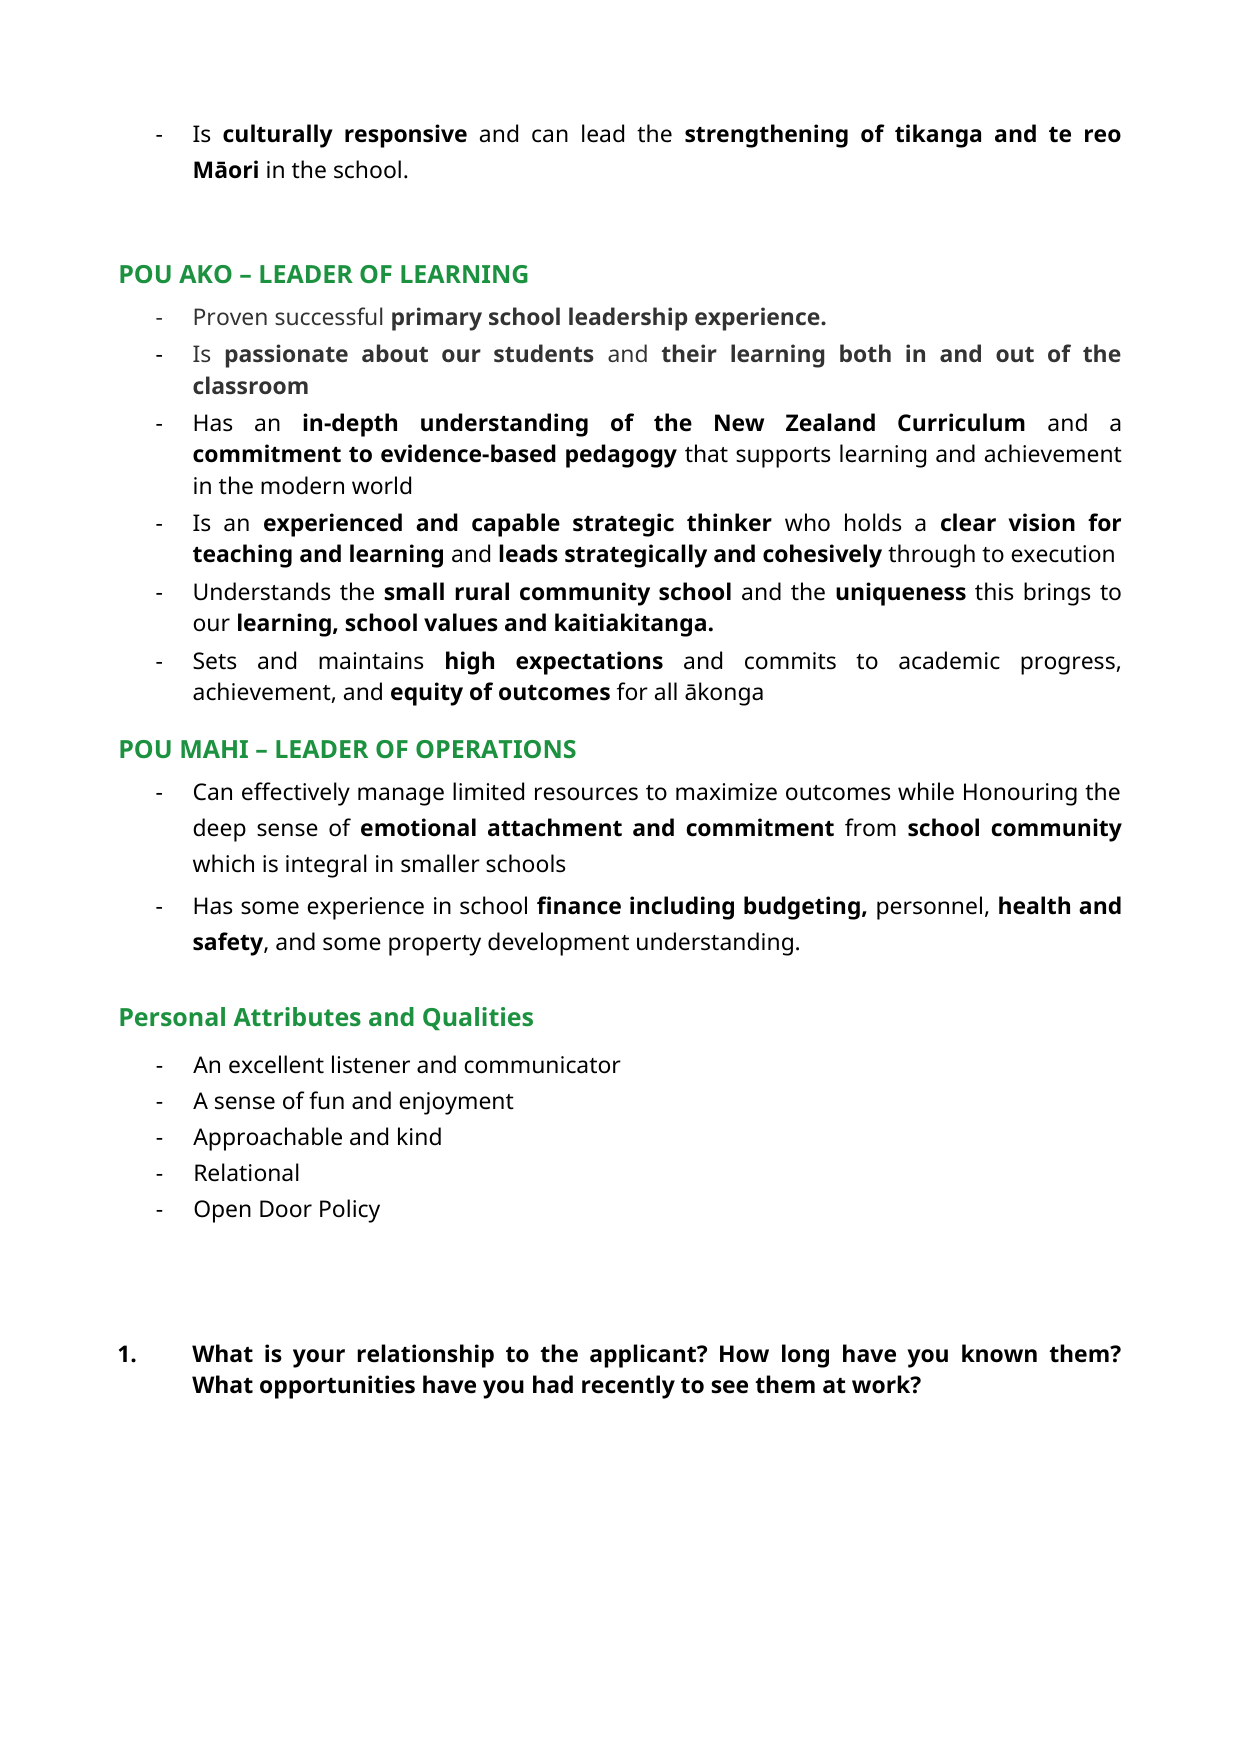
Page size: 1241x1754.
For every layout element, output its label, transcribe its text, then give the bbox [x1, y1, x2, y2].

list Is passionate about our students and their learning both in and out of the classroom [155, 338, 1122, 401]
list Open Door Policy [156, 1193, 1122, 1224]
text Personal Attributes and Qualities [118, 999, 1122, 1033]
list A sense of fun and enjoyment [156, 1085, 1122, 1116]
list Is an experienced and capable strategic thinker who holds a clear vision for teaching and learning and leads strategically and cohesively through to execution [155, 507, 1122, 569]
list Proven successful primary school leadership experience. [155, 301, 1122, 332]
text POU AKO – LEADER OF LEARNING [118, 257, 1122, 291]
text POU MAHI – LEADER OF OPERATIONS [118, 732, 1122, 766]
list Has an in-depth understanding of the New Zealand Curriculum and a commitment to evidence-based pedagogy that supports learning and achievement in the modern world [155, 407, 1122, 501]
list What is your relationship to the applicant? How long have you known them? What opportunities have you had recently to see them at work? [117, 1338, 1122, 1401]
list Approachable and kind [156, 1121, 1122, 1152]
list Has some experience in school finance including budgeting, personnel, health and safety, and some property development understanding. [155, 890, 1122, 957]
list Is culturally responsive and can lead the strengthening of tikanga and te reo Māori in the school. [155, 118, 1122, 185]
list Relational [156, 1157, 1122, 1188]
list Can effectively manage limited resources to maximize outcomes while Honouring the deep sense of emotional attachment and commitment from school community which is integral in smaller schools [155, 776, 1122, 879]
list Understands the small rural community school and the uniqueness this brings to our learning, school values and kaitiakitanga. [155, 576, 1122, 638]
list Sets and maintains high expectations and commits to academic progress, achievement, and equity of outcomes for all ākonga [155, 644, 1122, 707]
list An excellent listener and communicator [156, 1049, 1122, 1080]
